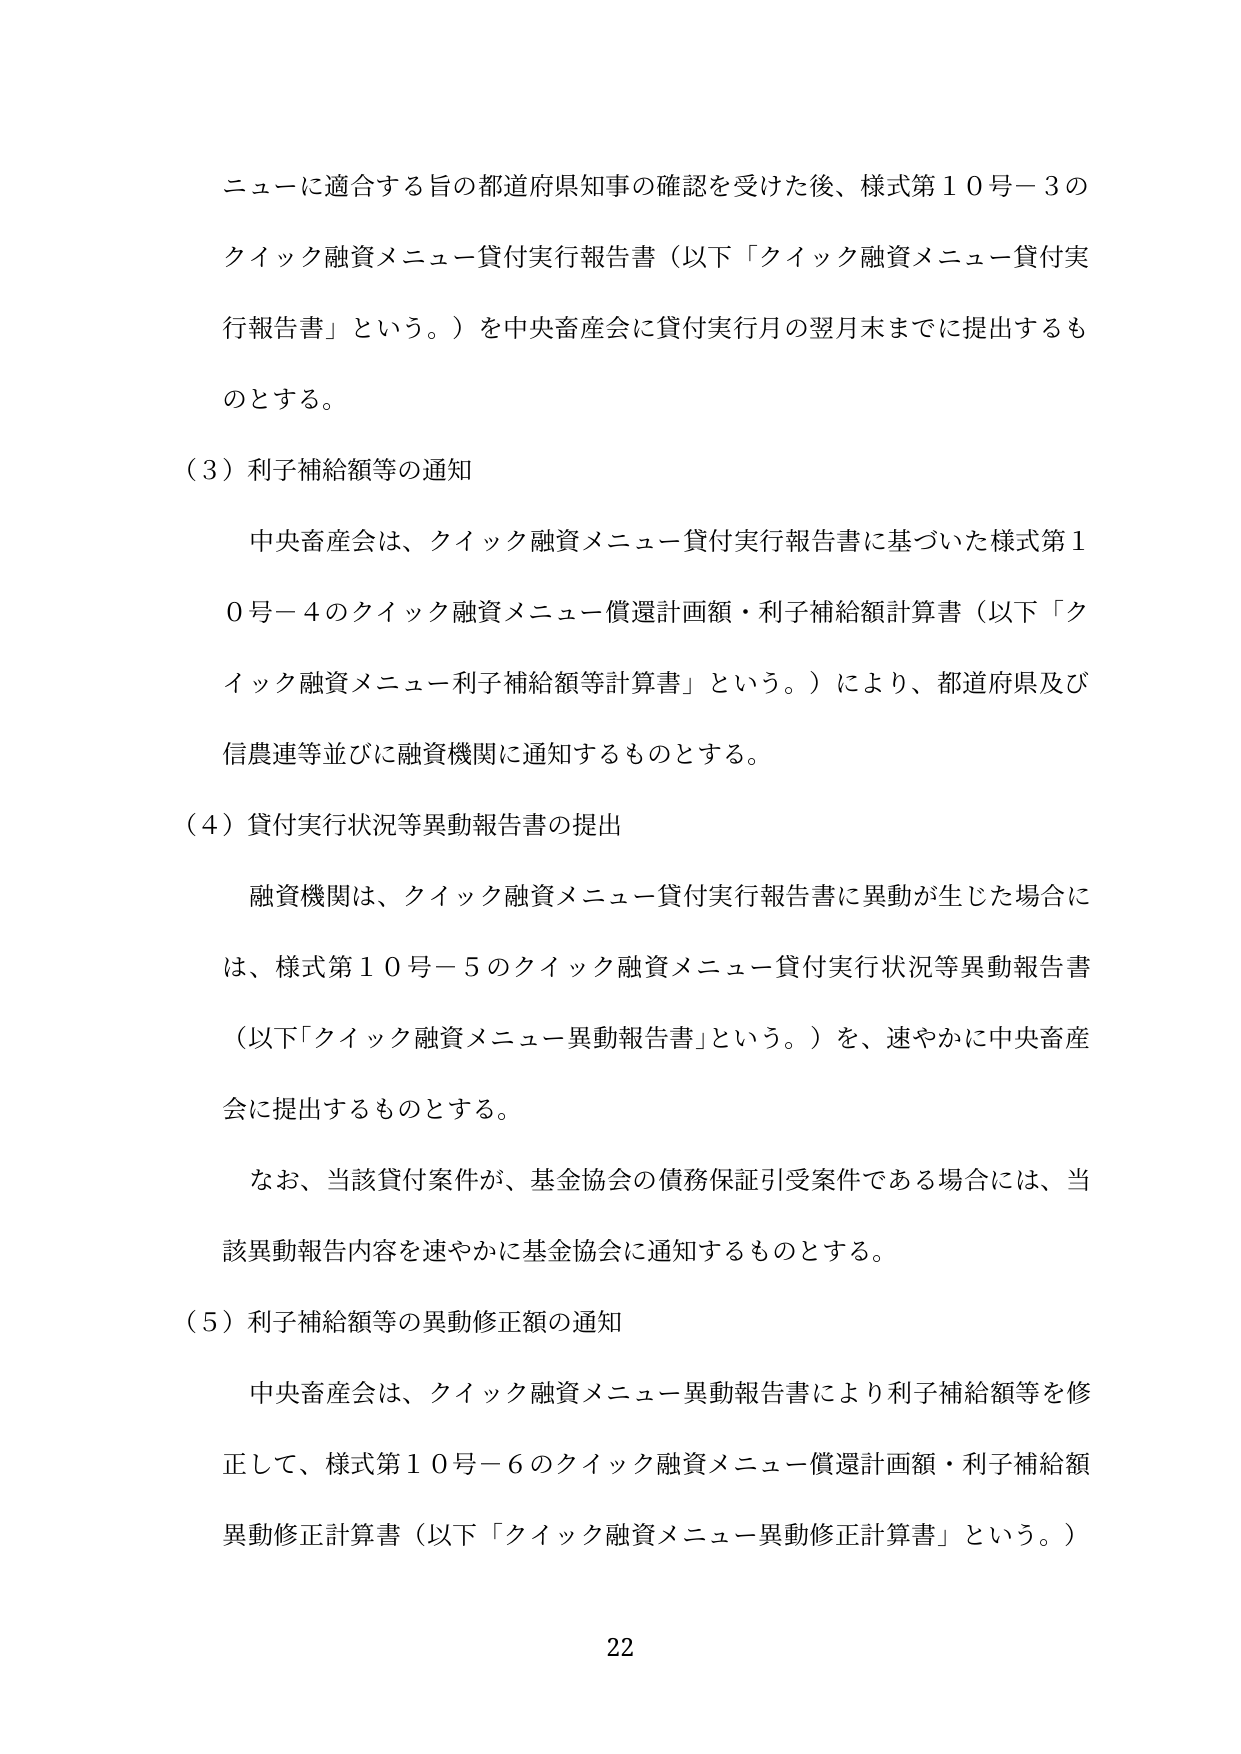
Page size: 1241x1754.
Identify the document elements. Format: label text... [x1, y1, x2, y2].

text なお、当該貸付案件が、基金協会の債務保証引受案件である場合には、当該異動報告内容を速やかに基金協会に通知するものとする。 [148, 1143, 1092, 1285]
text 融資機関は、クイック融資メニュー貸付実行報告書に異動が生じた場合には、様式第１０号－５のクイック融資メニュー貸付実行状況等異動報告書（以下｢クイック融資メニュー異動報告書｣という。）を、速やかに中央畜産会に提出するものとする。 [148, 859, 1092, 1143]
text （４）貸付実行状況等異動報告書の提出 [148, 788, 1092, 859]
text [148, 149, 1092, 433]
text （３）利子補給額等の通知 [148, 433, 1092, 504]
text （５）利子補給額等の異動修正額の通知 [148, 1285, 1092, 1356]
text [148, 1356, 1092, 1569]
text 中央畜産会は、クイック融資メニュー貸付実行報告書に基づいた様式第１０号－４のクイック融資メニュー償還計画額・利子補給額計算書（以下「クイック融資メニュー利子補給額等計算書」という。）により、都道府県及び信農連等並びに融資機関に通知するものとする。 [148, 504, 1092, 788]
